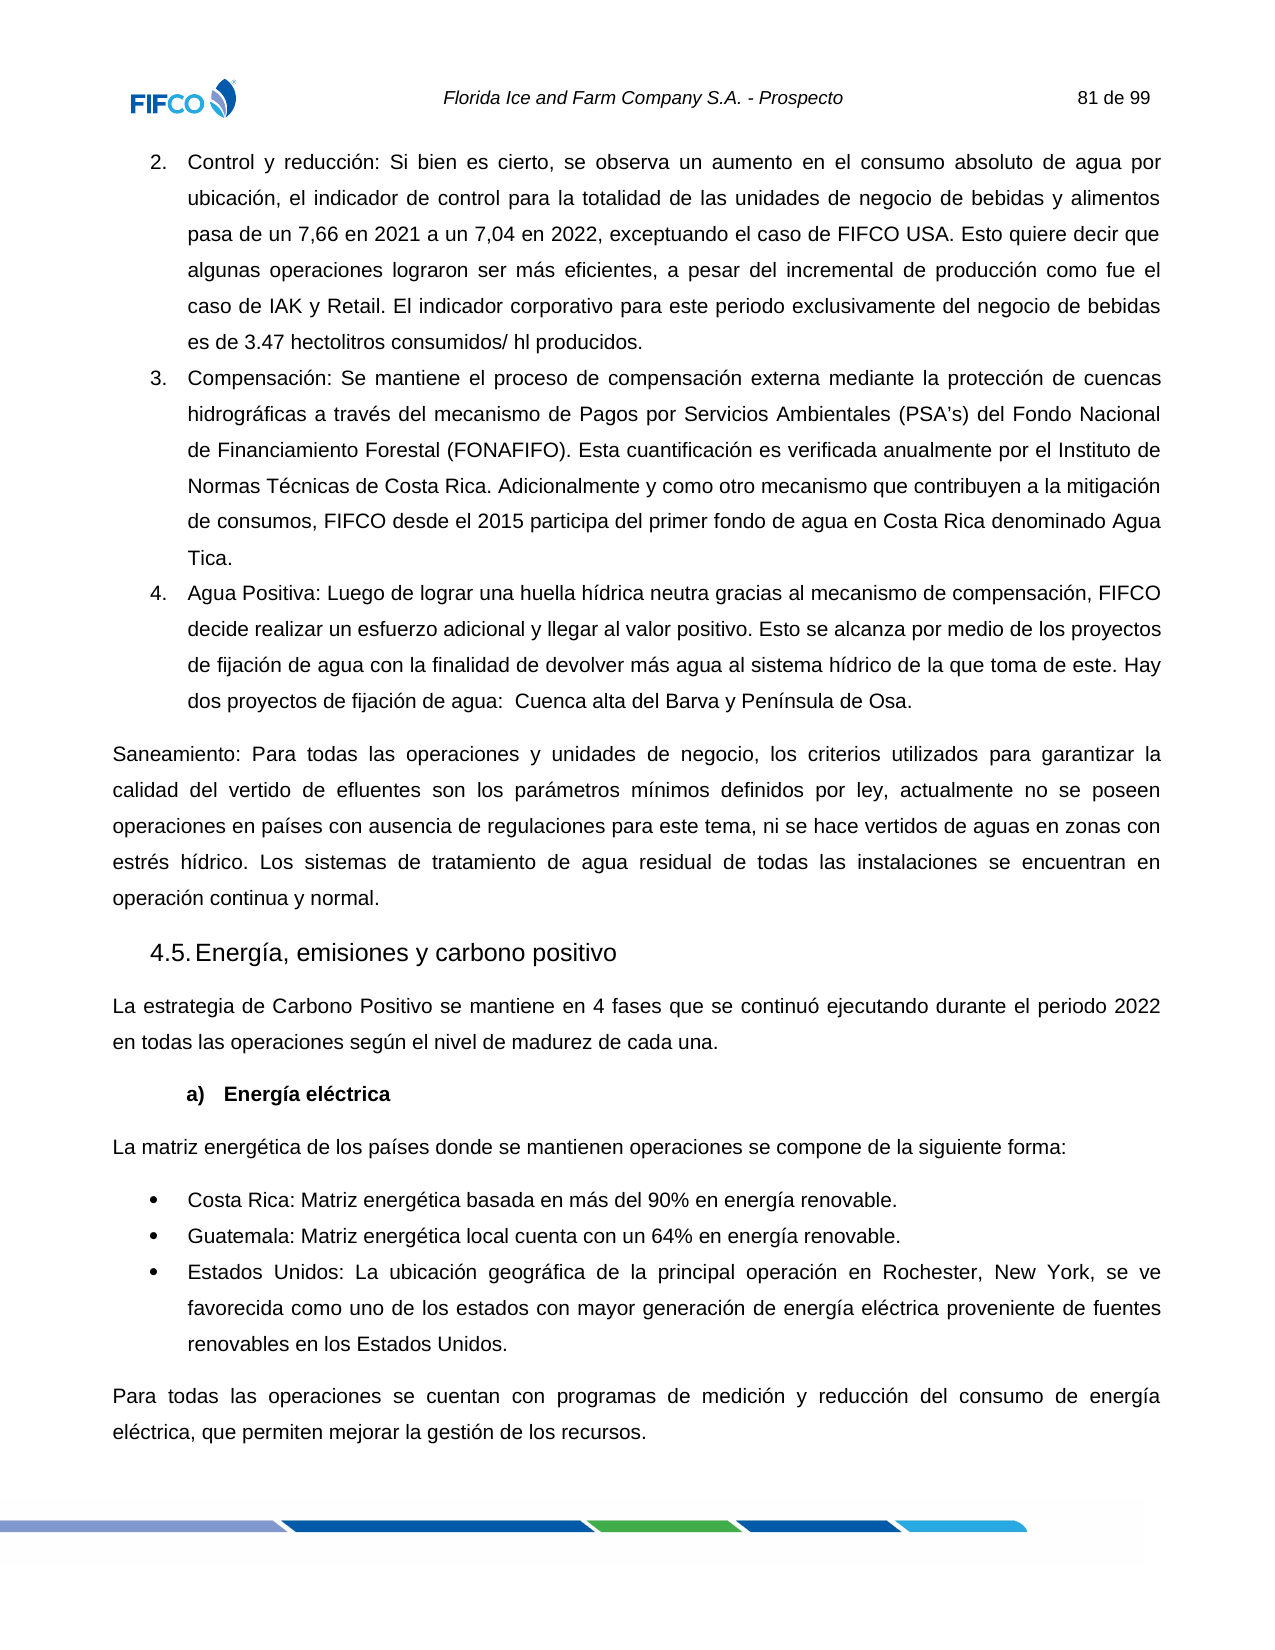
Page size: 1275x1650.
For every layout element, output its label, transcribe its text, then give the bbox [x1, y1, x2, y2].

list Agua Positiva: Luego de lograr una huella hídrica neutra gracias al mecanismo de compensación, FIFCO decide realizar un esfuerzo adicional y llegar al valor positivo. Esto se alcanza por medio de los proyectos de fijación de agua con la finalidad de devolver más agua al sistema hídrico de la que toma de este. Hay dos proyectos de fijación de agua: Cuenca alta del Barva y Península de Osa. [150, 581, 1162, 713]
subtitle Energía, emisiones y carbono positivo [150, 938, 1162, 967]
list Control y reducción: Si bien es cierto, se observa un aumento en el consumo absoluto de agua por ubicación, el indicador de control para la totalidad de las unidades de negocio de bebidas y alimentos pasa de un 7,66 en 2021 a un 7,04 en 2022, exceptuando el caso de FIFCO USA. Esto quiere decir que algunas operaciones lograron ser más eficientes, a pesar del incremental de producción como fue el caso de IAK y Retail. El indicador corporativo para este periodo exclusivamente del negocio de bebidas es de 3.47 hectolitros consumidos/ hl producidos. [150, 150, 1162, 354]
text La estrategia de Carbono Positivo se mantiene en 4 fases que se continuó ejecutando durante el periodo 2022 en todas las operaciones según el nivel de madurez de cada una. [112, 994, 1162, 1053]
text La matriz energética de los países donde se mantienen operaciones se compone de la siguiente forma: [112, 1135, 1162, 1159]
list Compensación: Se mantiene el proceso de compensación externa mediante la protección de cuencas hidrográficas a través del mecanismo de Pagos por Servicios Ambientales (PSA’s) del Fondo Nacional de Financiamiento Forestal (FONAFIFO). Esta cuantificación es verificada anualmente por el Instituto de Normas Técnicas de Costa Rica. Adicionalmente y como otro mecanismo que contribuyen a la mitigación de consumos, FIFCO desde el 2015 participa del primer fondo de agua en Costa Rica denominado Agua Tica. [150, 366, 1162, 569]
list Guatemala: Matriz energética local cuenta con un 64% en energía renovable. [150, 1223, 1162, 1247]
picture [0, 1498, 1144, 1566]
text Saneamiento: Para todas las operaciones y unidades de negocio, los criterios utilizados para garantizar la calidad del vertido de efluentes son los parámetros mínimos definidos por ley, actualmente no se poseen operaciones en países con ausencia de regulaciones para este tema, ni se hace vertidos de aguas en zonas con estrés hídrico. Los sistemas de tratamiento de agua residual de todas las instalaciones se encuentran en operación continua y normal. [112, 742, 1162, 909]
list Energía eléctrica [186, 1082, 1162, 1106]
text Para todas las operaciones se cuentan con programas de medición y reducción del consumo de energía eléctrica, que permiten mejorar la gestión de los recursos. [112, 1384, 1162, 1444]
picture [123, 73, 243, 122]
list Estados Unidos: La ubicación geográfica de la principal operación en Rochester, New York, se ve favorecida como uno de los estados con mayor generación de energía eléctrica proveniente de fuentes renovables en los Estados Unidos. [150, 1259, 1162, 1355]
list Costa Rica: Matriz energética basada en más del 90% en energía renovable. [150, 1187, 1162, 1211]
